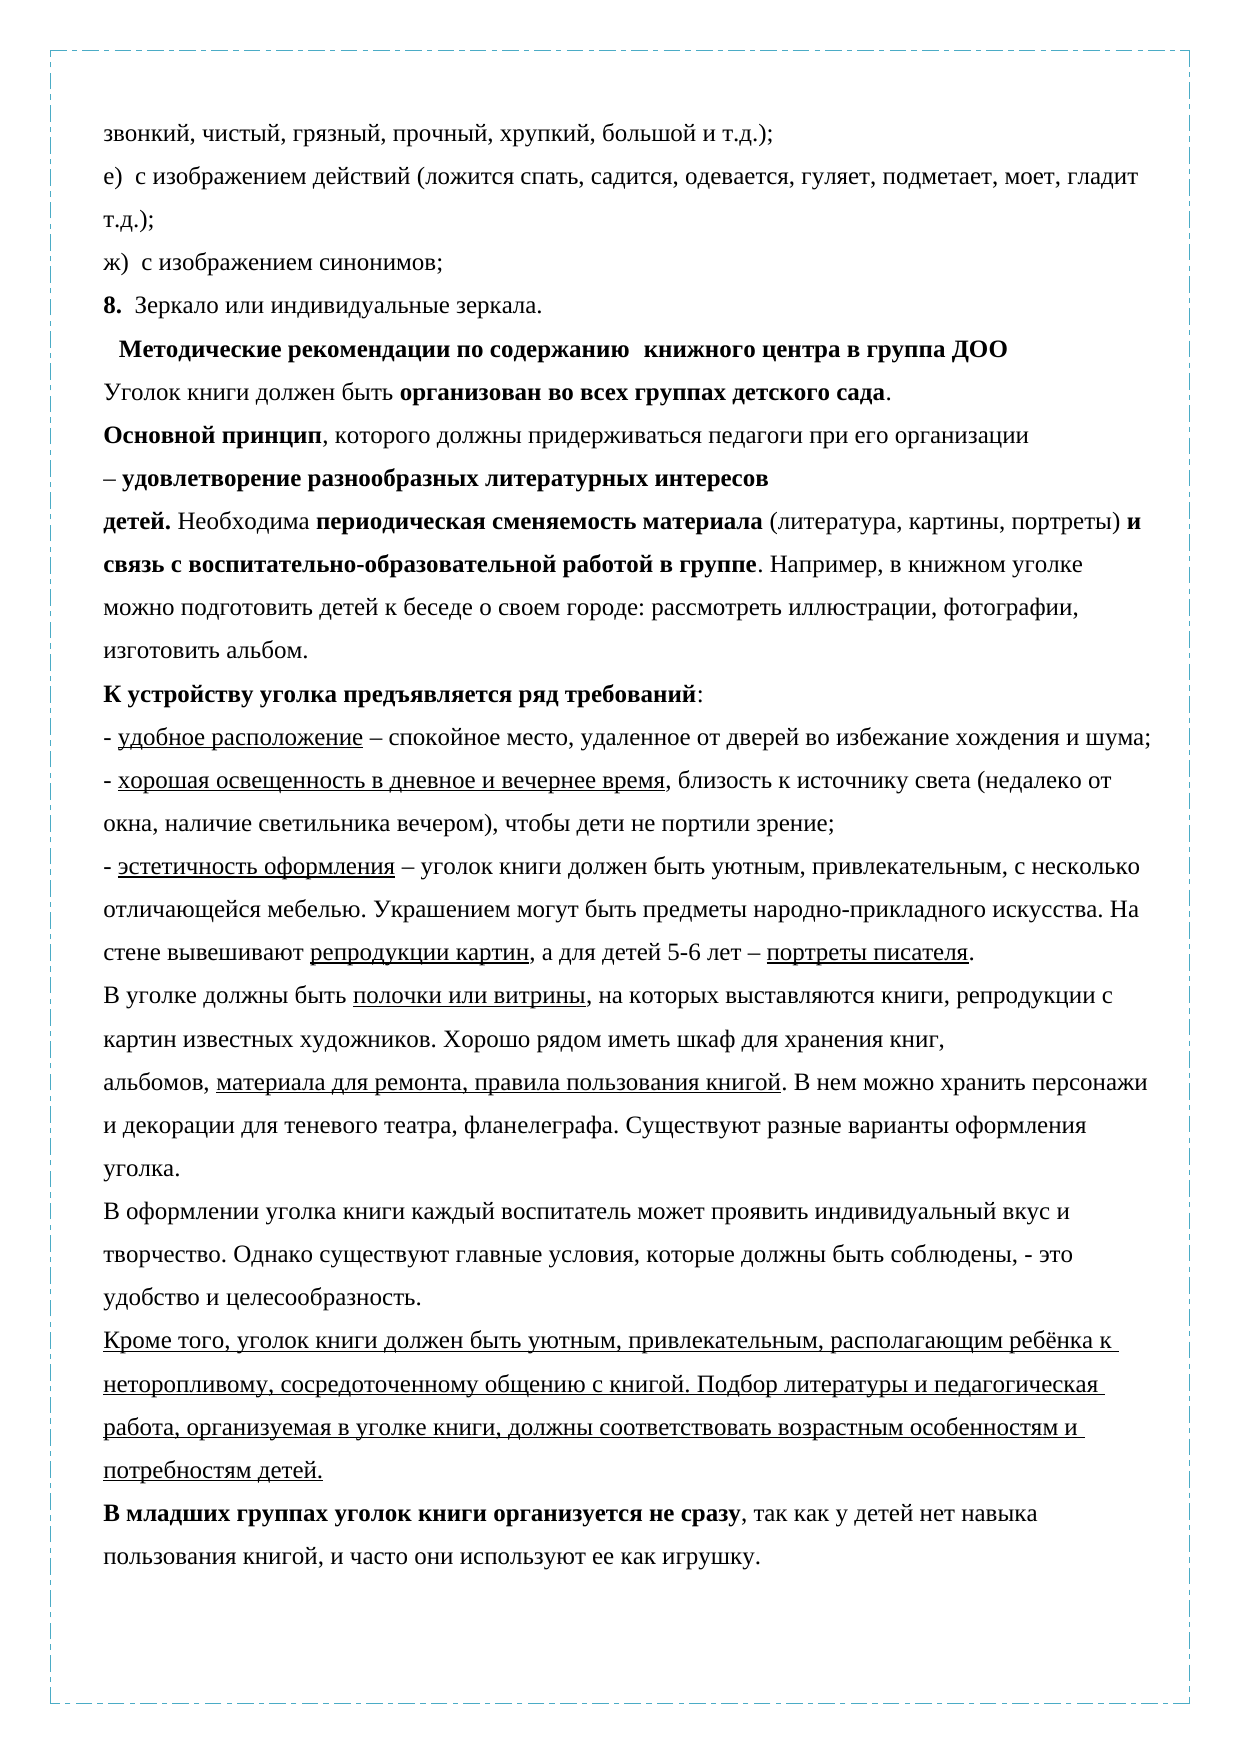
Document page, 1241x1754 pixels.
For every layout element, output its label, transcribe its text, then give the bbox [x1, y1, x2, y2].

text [103, 118, 1152, 319]
text Основной принцип, которого должны придерживаться педагоги при его организации – удовлетворение разнообразных литературных интересов детей. Необходима периодическая сменяемость материала (литература, картины, портреты) и связь с воспитательно-образовательной работой в группе. Например, в книжном уголке можно подготовить детей к беседе о своем городе: рассмотреть иллюстрации, фотографии, изготовить альбом. [103, 420, 1152, 664]
text Уголок книги должен быть организован во всех группах детского сада. [103, 377, 1152, 406]
text Кроме того, уголок книги должен быть уютным, привлекательным, располагающим ребёнка к неторопливому, сосредоточенному общению с книгой. Подбор литературы и педагогическая работа, организуемая в уголке книги, должны соответствовать возрастным особенностям и потребностям детей. [103, 1326, 1152, 1484]
text К устройству уголка предъявляется ряд требований: [103, 679, 1152, 707]
text В оформлении уголка книги каждый воспитатель может проявить индивидуальный вкус и творчество. Однако существуют главные условия, которые должны быть соблюдены, - это удобство и целесообразность. [103, 1196, 1152, 1311]
text Методические рекомендации по содержанию книжного центра в группа ДОО [103, 334, 1023, 362]
text - хорошая освещенность в дневное и вечернее время, близость к источнику света (недалеко от окна, наличие светильника вечером), чтобы дети не портили зрение; [103, 765, 1152, 837]
text - эстетичность оформления – уголок книги должен быть уютным, привлекательным, с несколько отличающейся мебелью. Украшением могут быть предметы народно-прикладного искусства. На стене вывешивают репродукции картин, а для детей 5-6 лет – портреты писателя. [103, 851, 1152, 966]
text - удобное расположение – спокойное место, удаленное от дверей во избежание хождения и шума; [103, 722, 1152, 751]
text В младших группах уголок книги организуется не сразу, так как у детей нет навыка пользования книгой, и часто они используют ее как игрушку. [103, 1498, 1152, 1570]
text В уголке должны быть полочки или витрины, на которых выставляются книги, репродукции с картин известных художников. Хорошо рядом иметь шкаф для хранения книг, альбомов, материала для ремонта, правила пользования книгой. В нем можно хранить персонажи и декорации для теневого театра, фланелеграфа. Существуют разные варианты оформления уголка. [103, 981, 1152, 1182]
